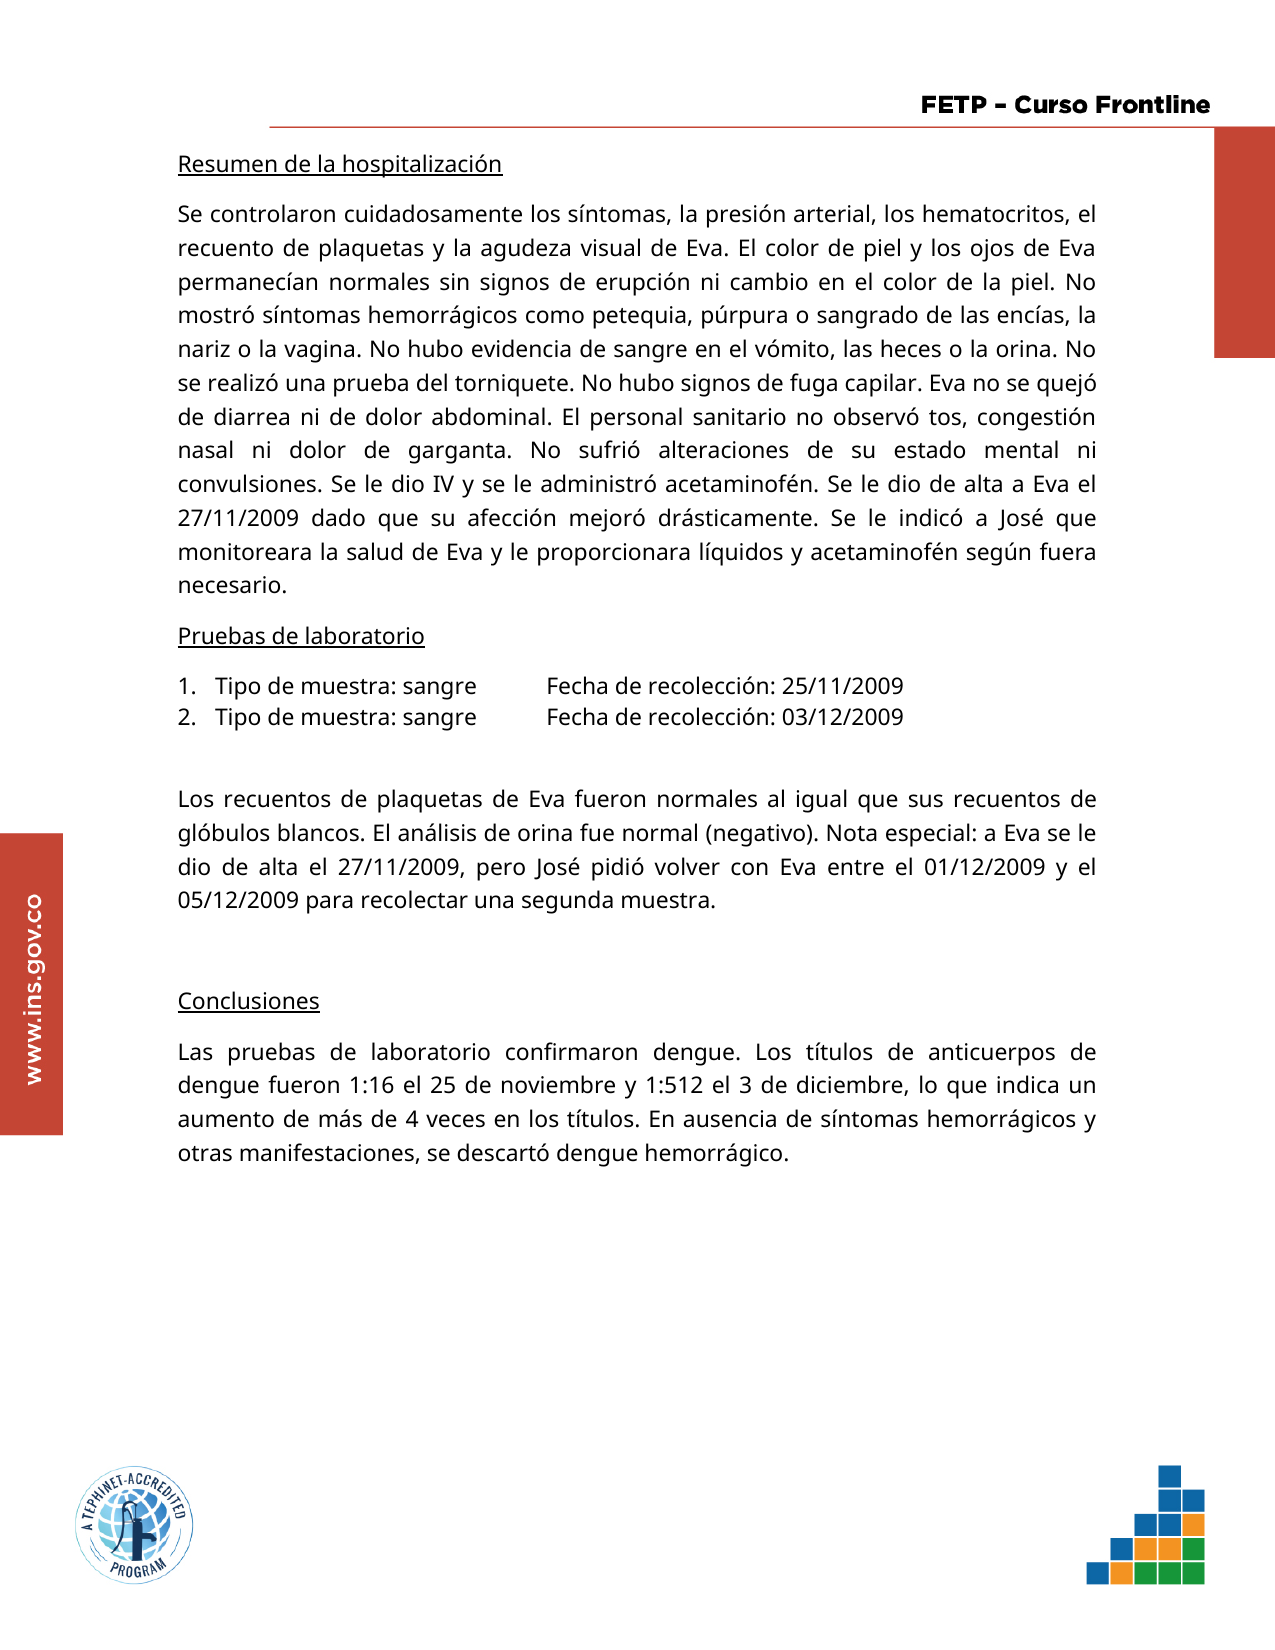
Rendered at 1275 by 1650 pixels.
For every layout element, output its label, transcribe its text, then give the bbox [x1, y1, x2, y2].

text Pruebas de laboratorio [177, 620, 1098, 651]
list Tipo de muestra: sangre Fecha de recolección: 03/12/2009 [177, 701, 1098, 733]
text Conclusiones [177, 985, 1098, 1016]
text Las pruebas de laboratorio confirmaron dengue. Los títulos de anticuerpos de dengue fueron 1:16 el 25 de noviembre y 1:512 el 3 de diciembre, lo que indica un aumento de más de 4 veces en los títulos. En ausencia de síntomas hemorrágicos y otras manifestaciones, se descartó dengue hemorrágico. [177, 1036, 1098, 1168]
text Se controlaron cuidadosamente los síntomas, la presión arterial, los hematocritos, el recuento de plaquetas y la agudeza visual de Eva. El color de piel y los ojos de Eva permanecían normales sin signos de erupción ni cambio en el color de la piel. No mostró síntomas hemorrágicos como petequia, púrpura o sangrado de las encías, la nariz o la vagina. No hubo evidencia de sangre en el vómito, las heces o la orina. No se realizó una prueba del torniquete. No hubo signos de fuga capilar. Eva no se quejó de diarrea ni de dolor abdominal. El personal sanitario no observó tos, congestión nasal ni dolor de garganta. No sufrió alteraciones de su estado mental ni convulsiones. Se le dio IV y se le administró acetaminofén. Se le dio de alta a Eva el 27/11/2009 dado que su afección mejoró drásticamente. Se le indicó a José que monitoreara la salud de Eva y le proporcionara líquidos y acetaminofén según fuera necesario. [177, 198, 1098, 601]
list Tipo de muestra: sangre Fecha de recolección: 25/11/2009 [177, 670, 1098, 701]
text Los recuentos de plaquetas de Eva fueron normales al igual que sus recuentos de glóbulos blancos. El análisis de orina fue normal (negativo). Nota especial: a Eva se le dio de alta el 27/11/2009, pero José pidió volver con Eva entre el 01/12/2009 y el 05/12/2009 para recolectar una segunda muestra. [177, 783, 1098, 916]
picture [0, 0, 1275, 1650]
text Resumen de la hospitalización [177, 148, 1098, 179]
